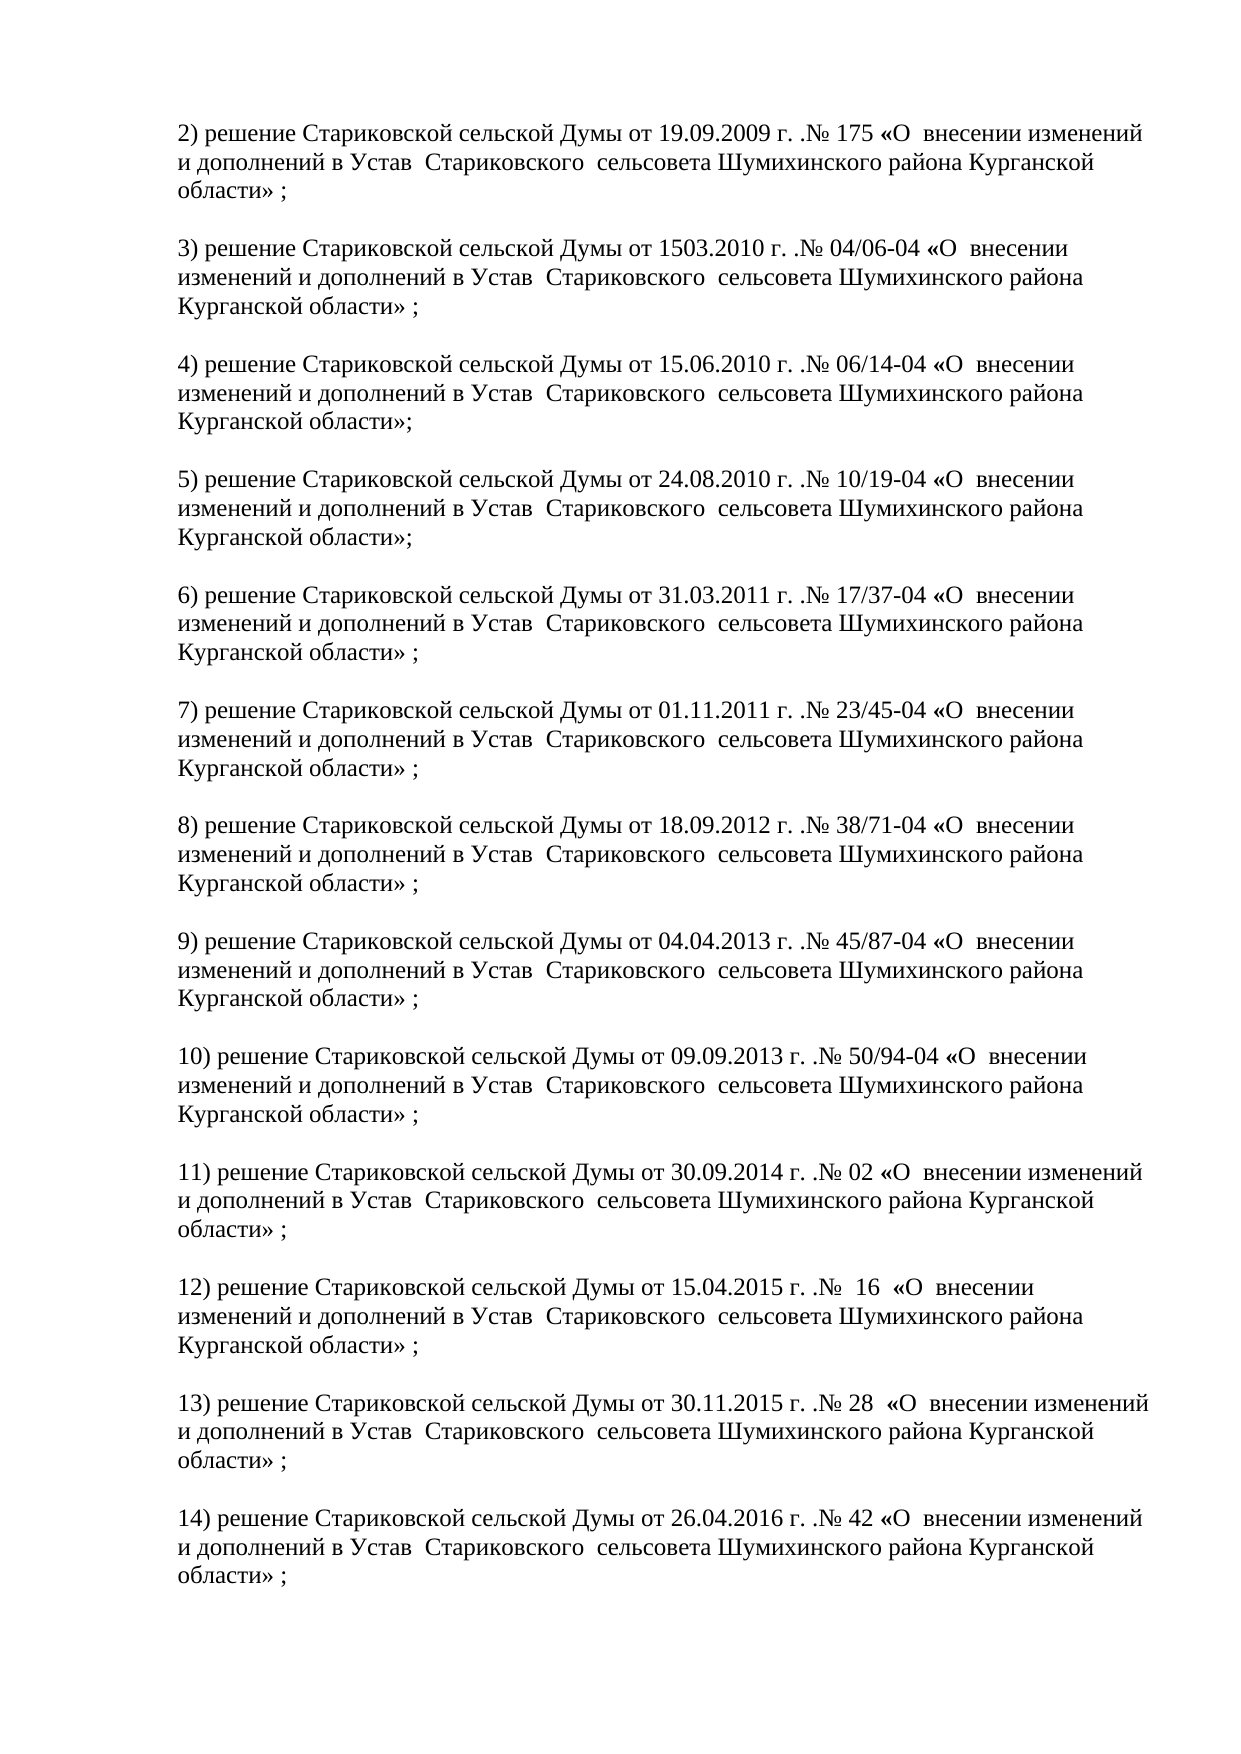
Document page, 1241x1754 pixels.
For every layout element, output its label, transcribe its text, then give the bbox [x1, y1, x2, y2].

text 12) решение Стариковской сельской Думы от 15.04.2015 г. .№ 16 «О внесении изменений и дополнений в Устав Стариковского сельсовета Шумихинского района Курганской области» ; [177, 1272, 1152, 1358]
text 13) решение Стариковской сельской Думы от 30.11.2015 г. .№ 28 «О внесении изменений и дополнений в Устав Стариковского сельсовета Шумихинского района Курганской области» ; [177, 1388, 1152, 1474]
text 10) решение Стариковской сельской Думы от 09.09.2013 г. .№ 50/94-04 «О внесении изменений и дополнений в Устав Стариковского сельсовета Шумихинского района Курганской области» ; [177, 1041, 1152, 1128]
text 3) решение Стариковской сельской Думы от 1503.2010 г. .№ 04/06-04 «О внесении изменений и дополнений в Устав Стариковского сельсовета Шумихинского района Курганской области» ; [177, 233, 1152, 320]
text 4) решение Стариковской сельской Думы от 15.06.2010 г. .№ 06/14-04 «О внесении изменений и дополнений в Устав Стариковского сельсовета Шумихинского района Курганской области»; [177, 349, 1152, 435]
text 7) решение Стариковской сельской Думы от 01.11.2011 г. .№ 23/45-04 «О внесении изменений и дополнений в Устав Стариковского сельсовета Шумихинского района Курганской области» ; [177, 695, 1152, 781]
text 5) решение Стариковской сельской Думы от 24.08.2010 г. .№ 10/19-04 «О внесении изменений и дополнений в Устав Стариковского сельсовета Шумихинского района Курганской области»; [177, 464, 1152, 551]
text 2) решение Стариковской сельской Думы от 19.09.2009 г. .№ 175 «О внесении изменений и дополнений в Устав Стариковского сельсовета Шумихинского района Курганской области» ; [177, 118, 1152, 204]
text 6) решение Стариковской сельской Думы от 31.03.2011 г. .№ 17/37-04 «О внесении изменений и дополнений в Устав Стариковского сельсовета Шумихинского района Курганской области» ; [177, 580, 1152, 666]
text 11) решение Стариковской сельской Думы от 30.09.2014 г. .№ 02 «О внесении изменений и дополнений в Устав Стариковского сельсовета Шумихинского района Курганской области» ; [177, 1157, 1152, 1243]
text 9) решение Стариковской сельской Думы от 04.04.2013 г. .№ 45/87-04 «О внесении изменений и дополнений в Устав Стариковского сельсовета Шумихинского района Курганской области» ; [177, 926, 1152, 1012]
text 8) решение Стариковской сельской Думы от 18.09.2012 г. .№ 38/71-04 «О внесении изменений и дополнений в Устав Стариковского сельсовета Шумихинского района Курганской области» ; [177, 811, 1152, 897]
text 14) решение Стариковской сельской Думы от 26.04.2016 г. .№ 42 «О внесении изменений и дополнений в Устав Стариковского сельсовета Шумихинского района Курганской области» ; [177, 1503, 1152, 1589]
